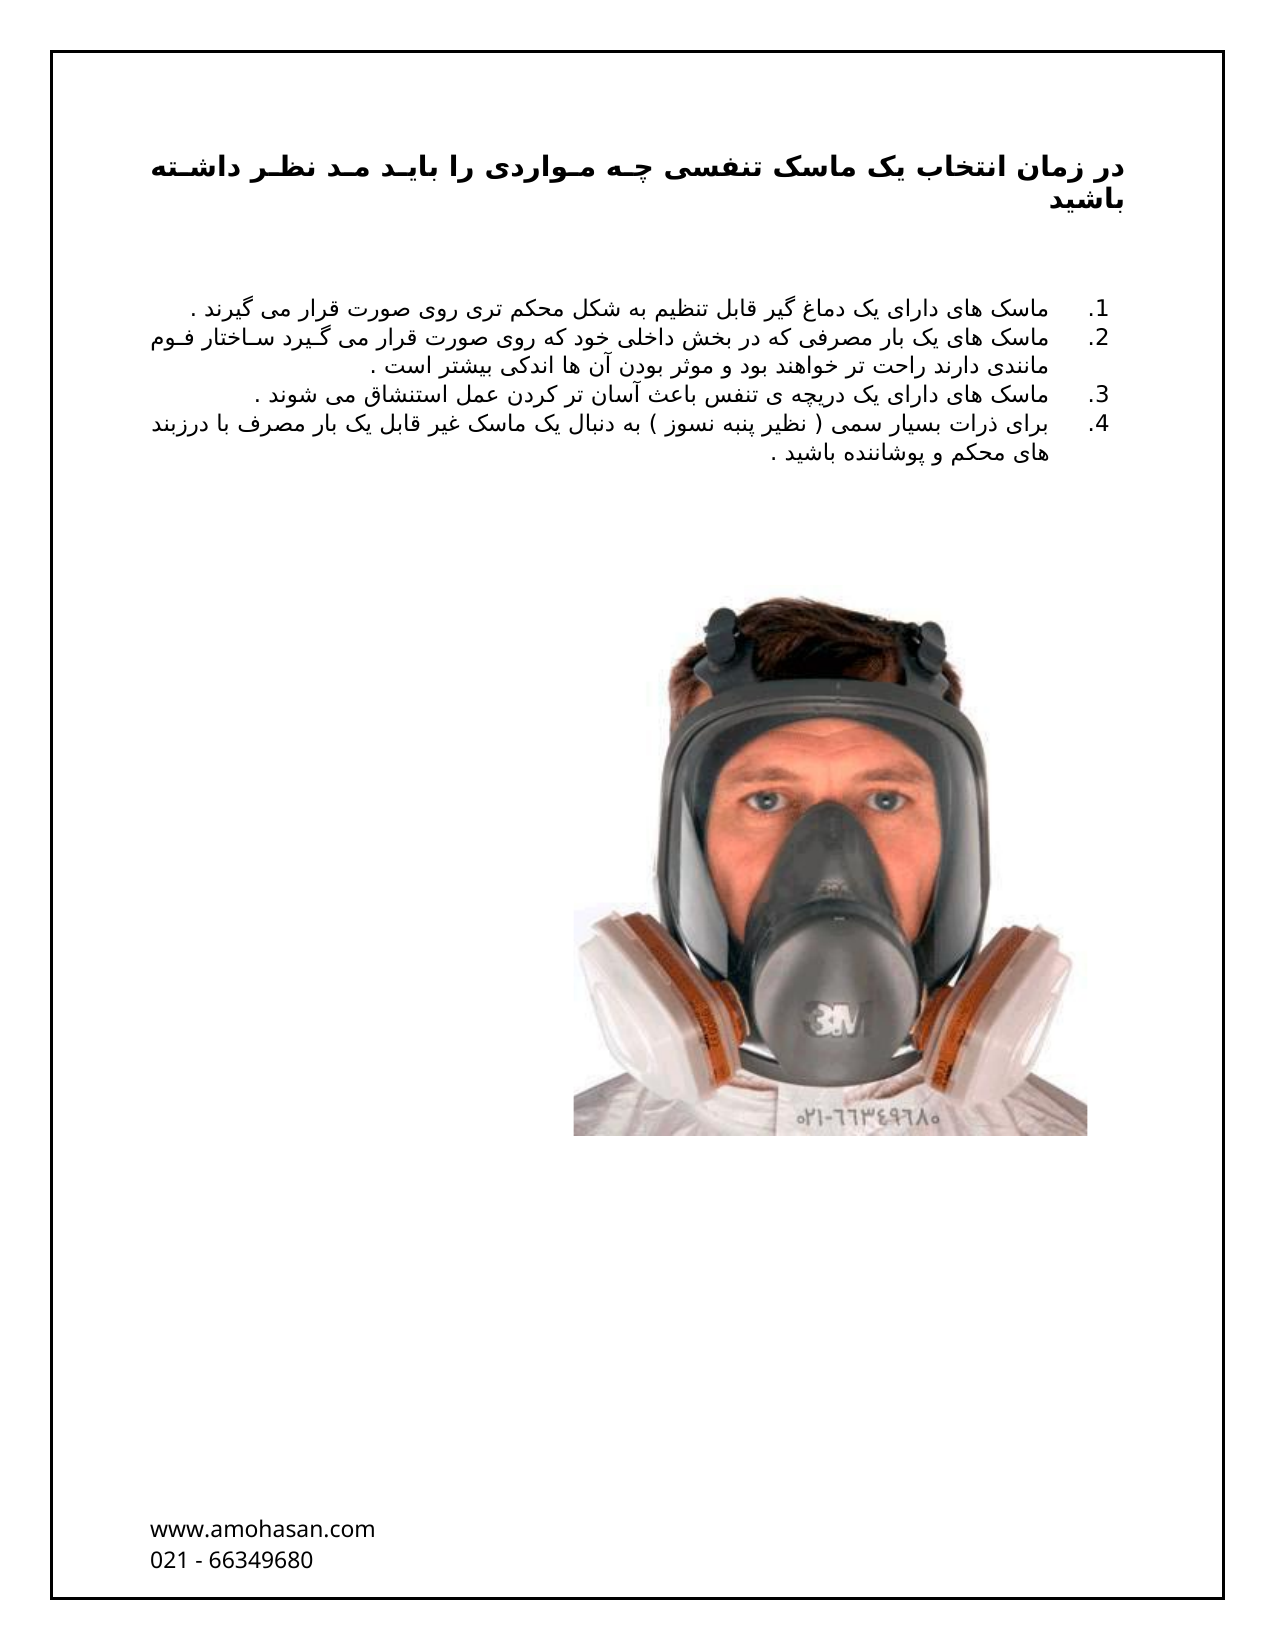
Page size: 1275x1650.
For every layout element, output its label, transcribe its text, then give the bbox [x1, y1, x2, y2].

list ماسک های یک بار مصرفی که در بخش داخلی خود که روی صورت قرار می گیرد ساختار فوم مانندی دارند راحت تر خواهند بود و موثر بودن آن ها اندکی بیشتر است . [150, 324, 1087, 379]
list ماسک های دارای یک دریچه ی تنفس باعث آسان تر کردن عمل استنشاق می شوند . [150, 381, 1087, 408]
picture [573, 585, 1088, 1136]
text در زمان انتخاب یک ماسک تنفسی چه مواردی را باید مد نظر داشته باشید [150, 150, 1125, 215]
list برای ذرات بسیار سمی ( نظیر پنبه نسوز ) به دنبال یک ماسک غیر قابل یک بار مصرف با درزبند های محکم و پوشاننده باشید . [150, 410, 1087, 465]
list ماسک های دارای یک دماغ گیر قابل تنظیم به شکل محکم تری روی صورت قرار می گیرند . [150, 295, 1087, 322]
